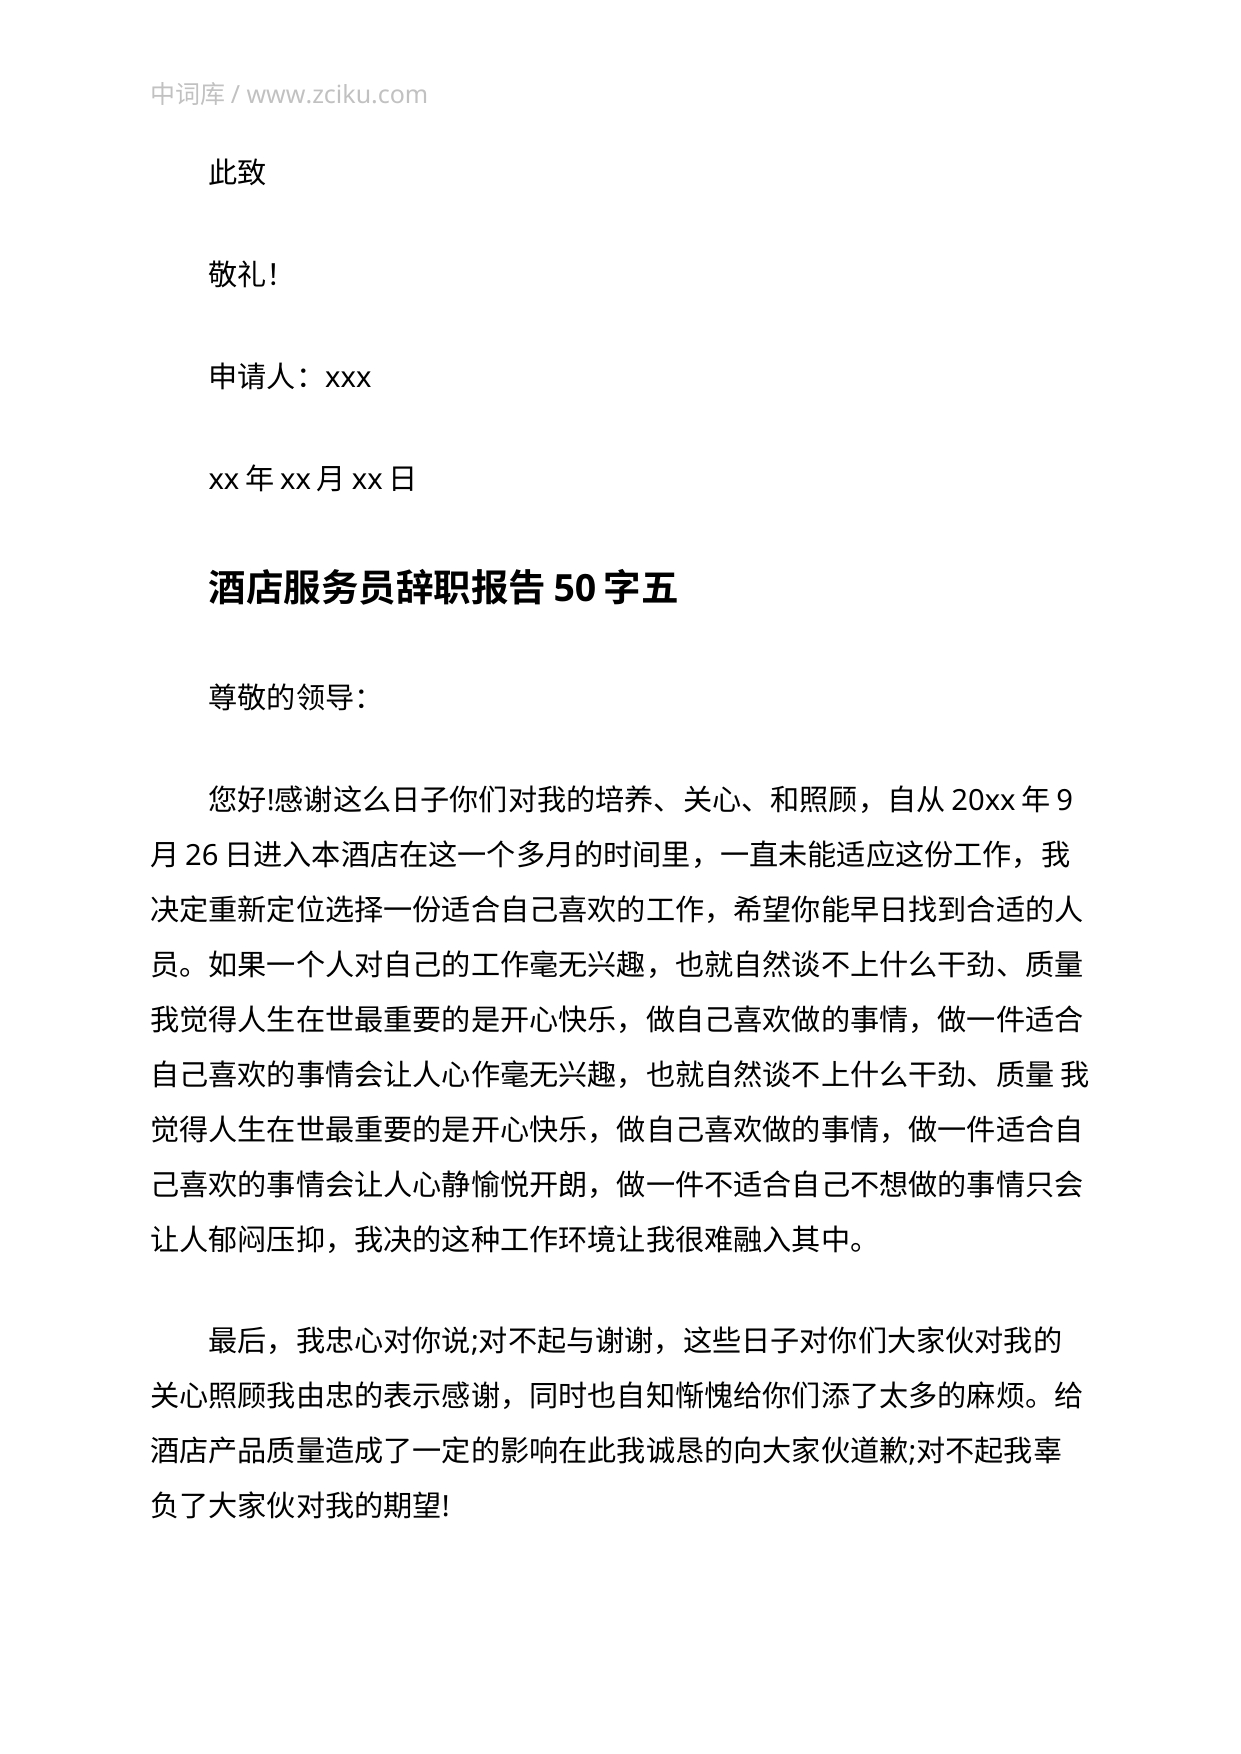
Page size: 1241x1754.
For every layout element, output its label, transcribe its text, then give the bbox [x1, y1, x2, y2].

text xx年xx月xx日 [150, 456, 1090, 498]
text 敬礼！ [150, 252, 1090, 294]
text 申请人：xxx [150, 353, 1090, 396]
text 尊敬的领导： [150, 675, 1090, 717]
text 您好!感谢这么日子你们对我的培养、关心、和照顾，自从20xx年9月26日进入本酒店在这一个多月的时间里，一直未能适应这份工作，我决定重新定位选择一份适合自己喜欢的工作，希望你能早日找到合适的人员。如果一个人对自己的工作毫无兴趣，也就自然谈不上什么干劲、质量 我觉得人生在世最重要的是开心快乐，做自己喜欢做的事情，做一件适合自己喜欢的事情会让人心作毫无兴趣，也就自然谈不上什么干劲、质量 我觉得人生在世最重要的是开心快乐，做自己喜欢做的事情，做一件适合自己喜欢的事情会让人心静愉悦开朗，做一件不适合自己不想做的事情只会让人郁闷压抑，我决的这种工作环境让我很难融入其中。 [150, 777, 1090, 1258]
text 最后，我忠心对你说;对不起与谢谢，这些日子对你们大家伙对我的关心照顾我由忠的表示感谢，同时也自知惭愧给你们添了太多的麻烦。给酒店产品质量造成了一定的影响在此我诚恳的向大家伙道歉;对不起我辜负了大家伙对我的期望! [150, 1318, 1090, 1525]
text 酒店服务员辞职报告50字五 [150, 557, 1090, 612]
text 此致 [150, 150, 1090, 192]
